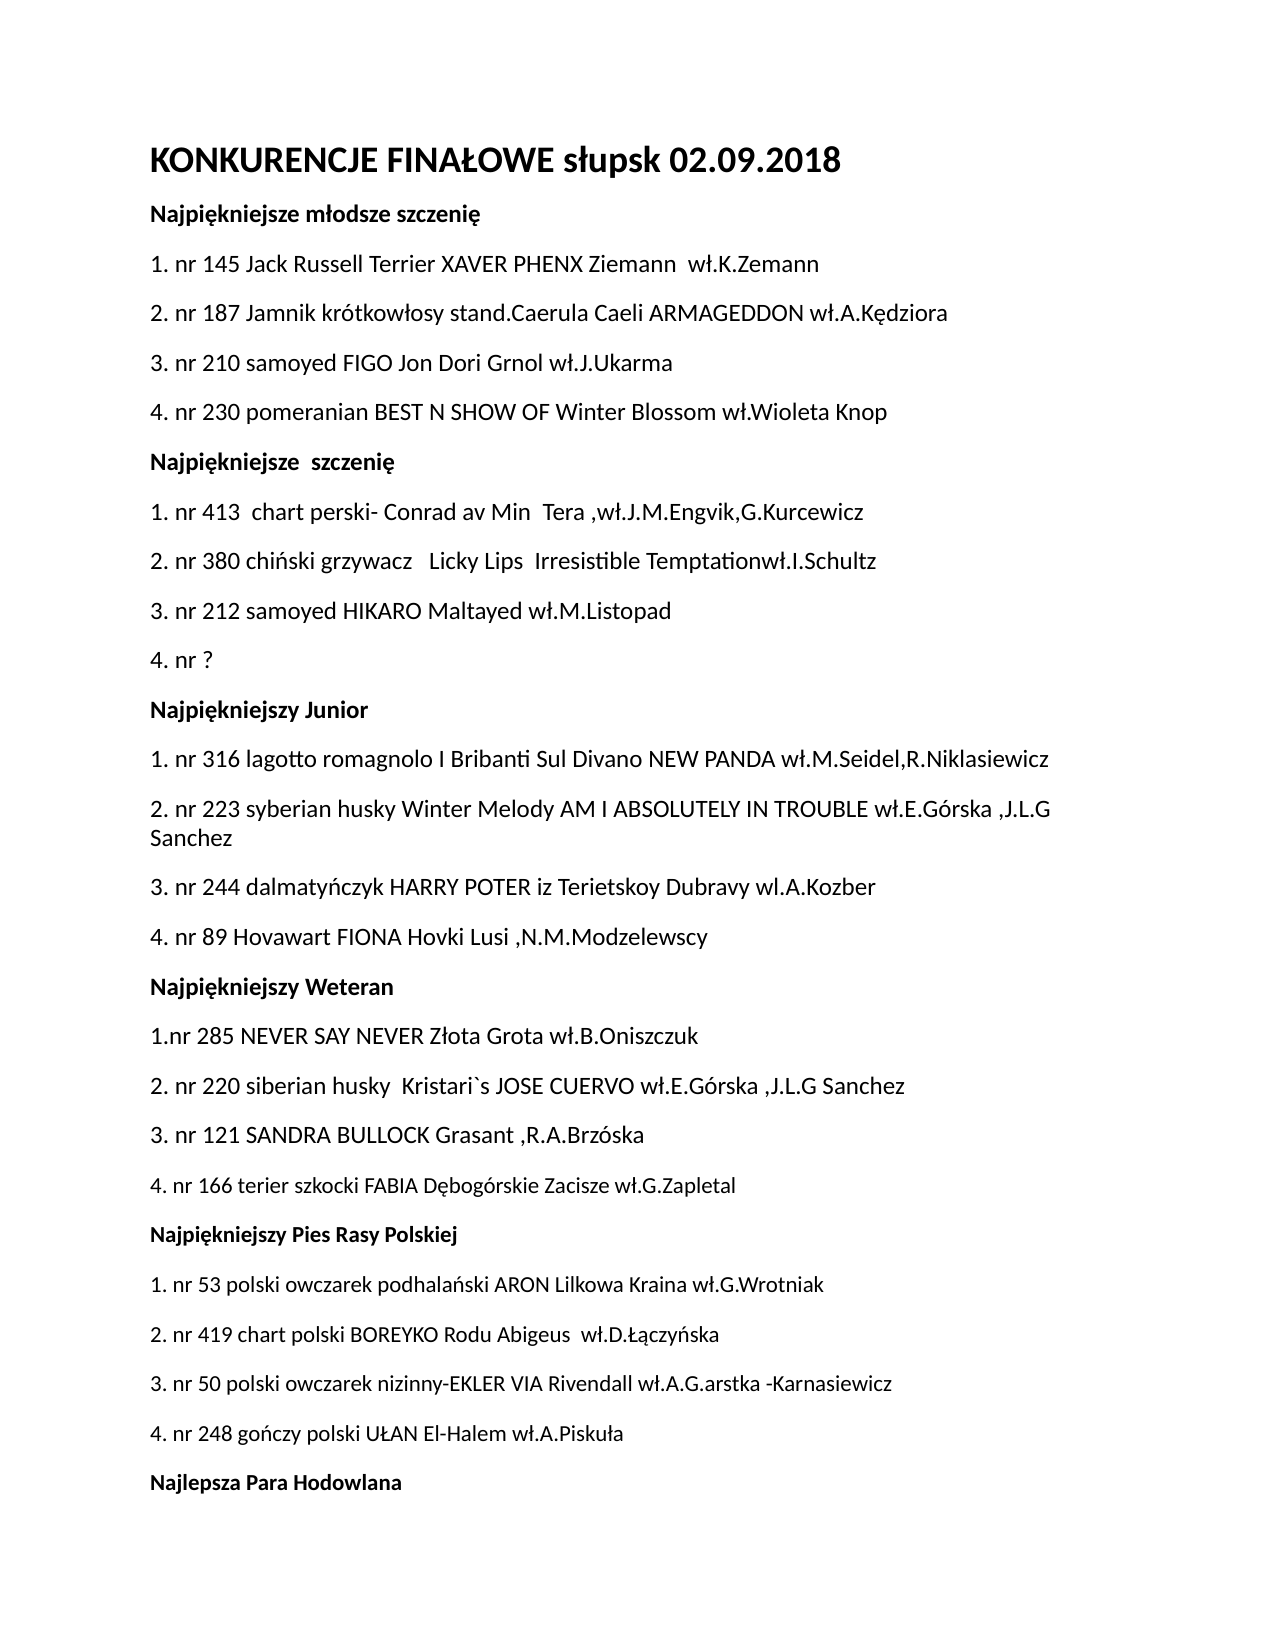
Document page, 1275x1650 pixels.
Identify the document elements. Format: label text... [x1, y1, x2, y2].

text 1. nr 316 lagotto romagnolo I Bribanti Sul Divano NEW PANDA wł.M.Seidel,R.Niklasiewicz [150, 745, 1125, 774]
text 1.nr 285 NEVER SAY NEVER Złota Grota wł.B.Oniszczuk [150, 1022, 1125, 1050]
text Najpiękniejszy Weteran [150, 972, 1125, 1001]
text 1. nr 413 chart perski- Conrad av Min Tera ,wł.J.M.Engvik,G.Kurcewicz [150, 497, 1125, 526]
text 4. nr 89 Hovawart FIONA Hovki Lusi ,N.M.Modzelewscy [150, 922, 1125, 951]
text KONKURENCJE FINAŁOWE słupsk 02.09.2018 [150, 150, 1125, 179]
text 4. nr 248 gończy polski UŁAN El-Halem wł.A.Piskuła [150, 1418, 1125, 1447]
text 4. nr 166 terier szkocki FABIA Dębogórskie Zacisze wł.G.Zapletal [150, 1170, 1125, 1199]
text Najpiękniejsze młodsze szczenię [150, 199, 1125, 228]
text 4. nr ? [150, 646, 1125, 674]
text 1. nr 53 polski owczarek podhalański ARON Lilkowa Kraina wł.G.Wrotniak [150, 1269, 1125, 1298]
text Najlepsza Para Hodowlana [150, 1468, 1125, 1497]
text 3. nr 121 SANDRA BULLOCK Grasant ,R.A.Brzóska [150, 1121, 1125, 1149]
text 2. nr 220 siberian husky Kristari`s JOSE CUERVO wł.E.Górska ,J.L.G Sanchez [150, 1071, 1125, 1100]
text 2. nr 419 chart polski BOREYKO Rodu Abigeus wł.D.Łączyńska [150, 1319, 1125, 1348]
text 4. nr 230 pomeranian BEST N SHOW OF Winter Blossom wł.Wioleta Knop [150, 398, 1125, 427]
text 3. nr 210 samoyed FIGO Jon Dori Grnol wł.J.Ukarma [150, 348, 1125, 377]
text 3. nr 50 polski owczarek nizinny-EKLER VIA Rivendall wł.A.G.arstka -Karnasiewicz [150, 1369, 1125, 1397]
text 3. nr 244 dalmatyńczyk HARRY POTER iz Terietskoy Dubravy wl.A.Kozber [150, 873, 1125, 902]
text Najpiękniejszy Junior [150, 695, 1125, 724]
text 2. nr 223 syberian husky Winter Melody AM I ABSOLUTELY IN TROUBLE wł.E.Górska ,J.L.G Sanchez [150, 794, 1125, 852]
text 3. nr 212 samoyed HIKARO Maltayed wł.M.Listopad [150, 596, 1125, 625]
text Najpiękniejsze szczenię [150, 447, 1125, 476]
text Najpiękniejszy Pies Rasy Polskiej [150, 1220, 1125, 1249]
text 2. nr 380 chiński grzywacz Licky Lips Irresistible Temptationwł.I.Schultz [150, 547, 1125, 575]
text 1. nr 145 Jack Russell Terrier XAVER PHENX Ziemann wł.K.Zemann [150, 249, 1125, 278]
text 2. nr 187 Jamnik krótkowłosy stand.Caerula Caeli ARMAGEDDON wł.A.Kędziora [150, 299, 1125, 327]
